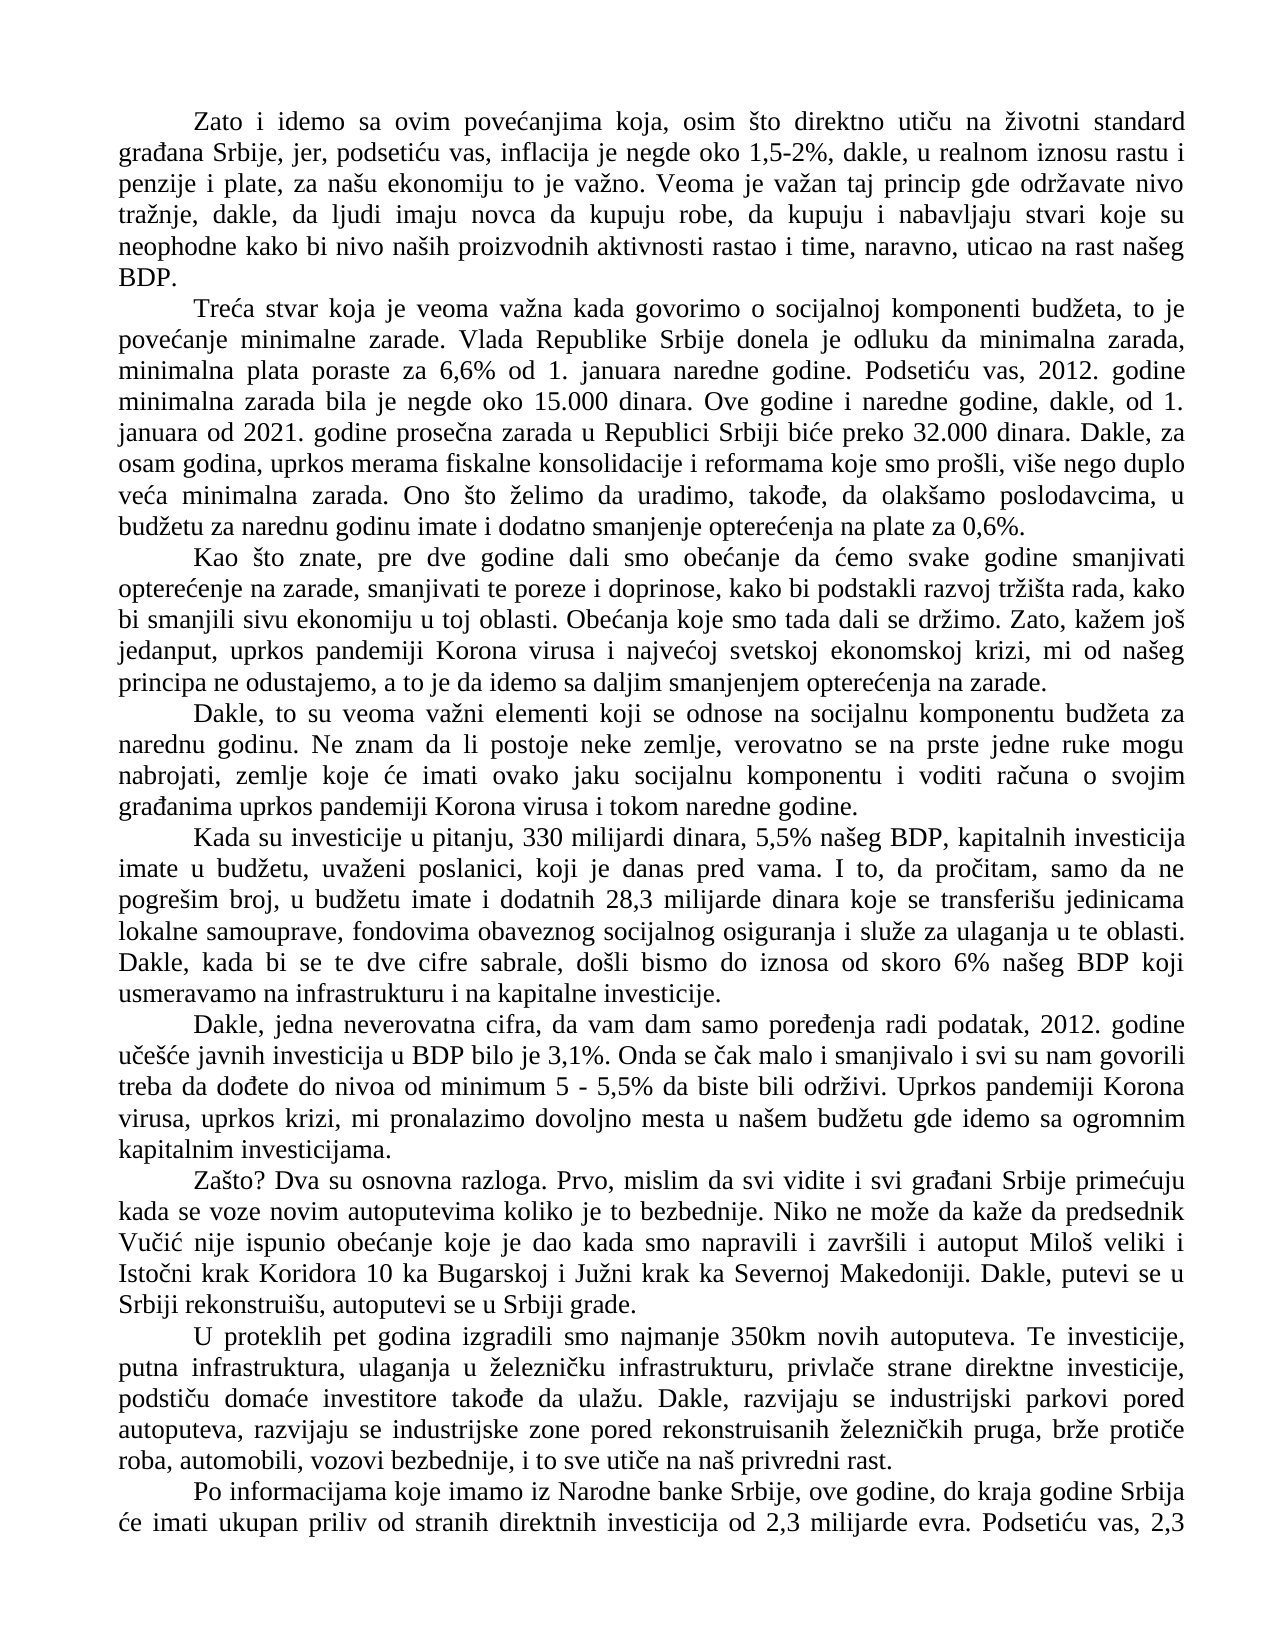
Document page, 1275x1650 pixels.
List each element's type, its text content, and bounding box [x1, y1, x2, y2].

text Dakle, jedna neverovatna cifra, da vam dam samo poređenja radi podatak, 2012. godine učešće javnih investicija u BDP bilo je 3,1%. Onda se čak malo i smanjivalo i svi su nam govorili treba da dođete do nivoa od minimum 5 - 5,5% da biste bili održivi. Uprkos pandemiji Korona virusa, uprkos krizi, mi pronalazimo dovoljno mesta u našem budžetu gde idemo sa ogromnim kapitalnim investicijama. [118, 1008, 1186, 1164]
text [118, 1475, 1186, 1538]
text Treća stvar koja je veoma važna kada govorimo o socijalnoj komponenti budžeta, to je povećanje minimalne zarade. Vlada Republike Srbije donela je odluku da minimalna zarada, minimalna plata poraste za 6,6% od 1. januara naredne godine. Podsetiću vas, 2012. godine minimalna zarada bila je negde oko 15.000 dinara. Ove godine i naredne godine, dakle, od 1. januara od 2021. godine prosečna zarada u Republici Srbiji biće preko 32.000 dinara. Dakle, za osam godina, uprkos merama fiskalne konsolidacije i reformama koje smo prošli, više nego duplo veća minimalna zarada. Ono što želimo da uradimo, takođe, da olakšamo poslodavcima, u budžetu za narednu godinu imate i dodatno smanjenje opterećenja na plate za 0,6%. [118, 292, 1186, 541]
text Zašto? Dva su osnovna razloga. Prvo, mislim da svi vidite i svi građani Srbije primećuju kada se voze novim autoputevima koliko je to bezbednije. Niko ne može da kaže da predsednik Vučić nije ispunio obećanje koje je dao kada smo napravili i završili i autoput Miloš veliki i Istočni krak Koridora 10 ka Bugarskoj i Južni krak ka Severnoj Makedoniji. Dakle, putevi se u Srbiji rekonstruišu, autoputevi se u Srbiji grade. [118, 1164, 1186, 1320]
text Kao što znate, pre dve godine dali smo obećanje da ćemo svake godine smanjivati opterećenje na zarade, smanjivati te poreze i doprinose, kako bi podstakli razvoj tržišta rada, kako bi smanjili sivu ekonomiju u toj oblasti. Obećanja koje smo tada dali se držimo. Zato, kažem još jedanput, uprkos pandemiji Korona virusa i najvećoj svetskoj ekonomskoj krizi, mi od našeg principa ne odustajemo, a to je da idemo sa daljim smanjenjem opterećenja na zarade. [118, 541, 1186, 697]
text Dakle, to su veoma važni elementi koji se odnose na socijalnu komponentu budžeta za narednu godinu. Ne znam da li postoje neke zemlje, verovatno se na prste jedne ruke mogu nabrojati, zemlje koje će imati ovako jaku socijalnu komponentu i voditi računa o svojim građanima uprkos pandemiji Korona virusa i tokom naredne godine. [118, 697, 1186, 821]
text Kada su investicije u pitanju, 330 milijardi dinara, 5,5% našeg BDP, kapitalnih investicija imate u budžetu, uvaženi poslanici, koji je danas pred vama. I to, da pročitam, samo da ne pogrešim broj, u budžetu imate i dodatnih 28,3 milijarde dinara koje se transferišu jedinicama lokalne samouprave, fondovima obaveznog socijalnog osiguranja i služe za ulaganja u te oblasti. Dakle, kada bi se te dve cifre sabrale, došli bismo do iznosa od skoro 6% našeg BDP koji usmeravamo na infrastrukturu i na kapitalne investicije. [118, 821, 1186, 1008]
text U proteklih pet godina izgradili smo najmanje 350km novih autoputeva. Te investicije, putna infrastruktura, ulaganja u železničku infrastrukturu, privlače strane direktne investicije, podstiču domaće investitore takođe da ulažu. Dakle, razvijaju se industrijski parkovi pored autoputeva, razvijaju se industrijske zone pored rekonstruisanih železničkih pruga, brže protiče roba, automobili, vozovi bezbednije, i to sve utiče na naš privredni rast. [118, 1320, 1186, 1475]
text Zato i idemo sa ovim povećanjima koja, osim što direktno utiču na životni standard građana Srbije, jer, podsetiću vas, inflacija je negde oko 1,5-2%, dakle, u realnom iznosu rastu i penzije i plate, za našu ekonomiju to je važno. Veoma je važan taj princip gde održavate nivo tražnje, dakle, da ljudi imaju novca da kupuju robe, da kupuju i nabavljaju stvari koje su neophodne kako bi nivo naših proizvodnih aktivnosti rastao i time, naravno, uticao na rast našeg BDP. [118, 105, 1186, 292]
